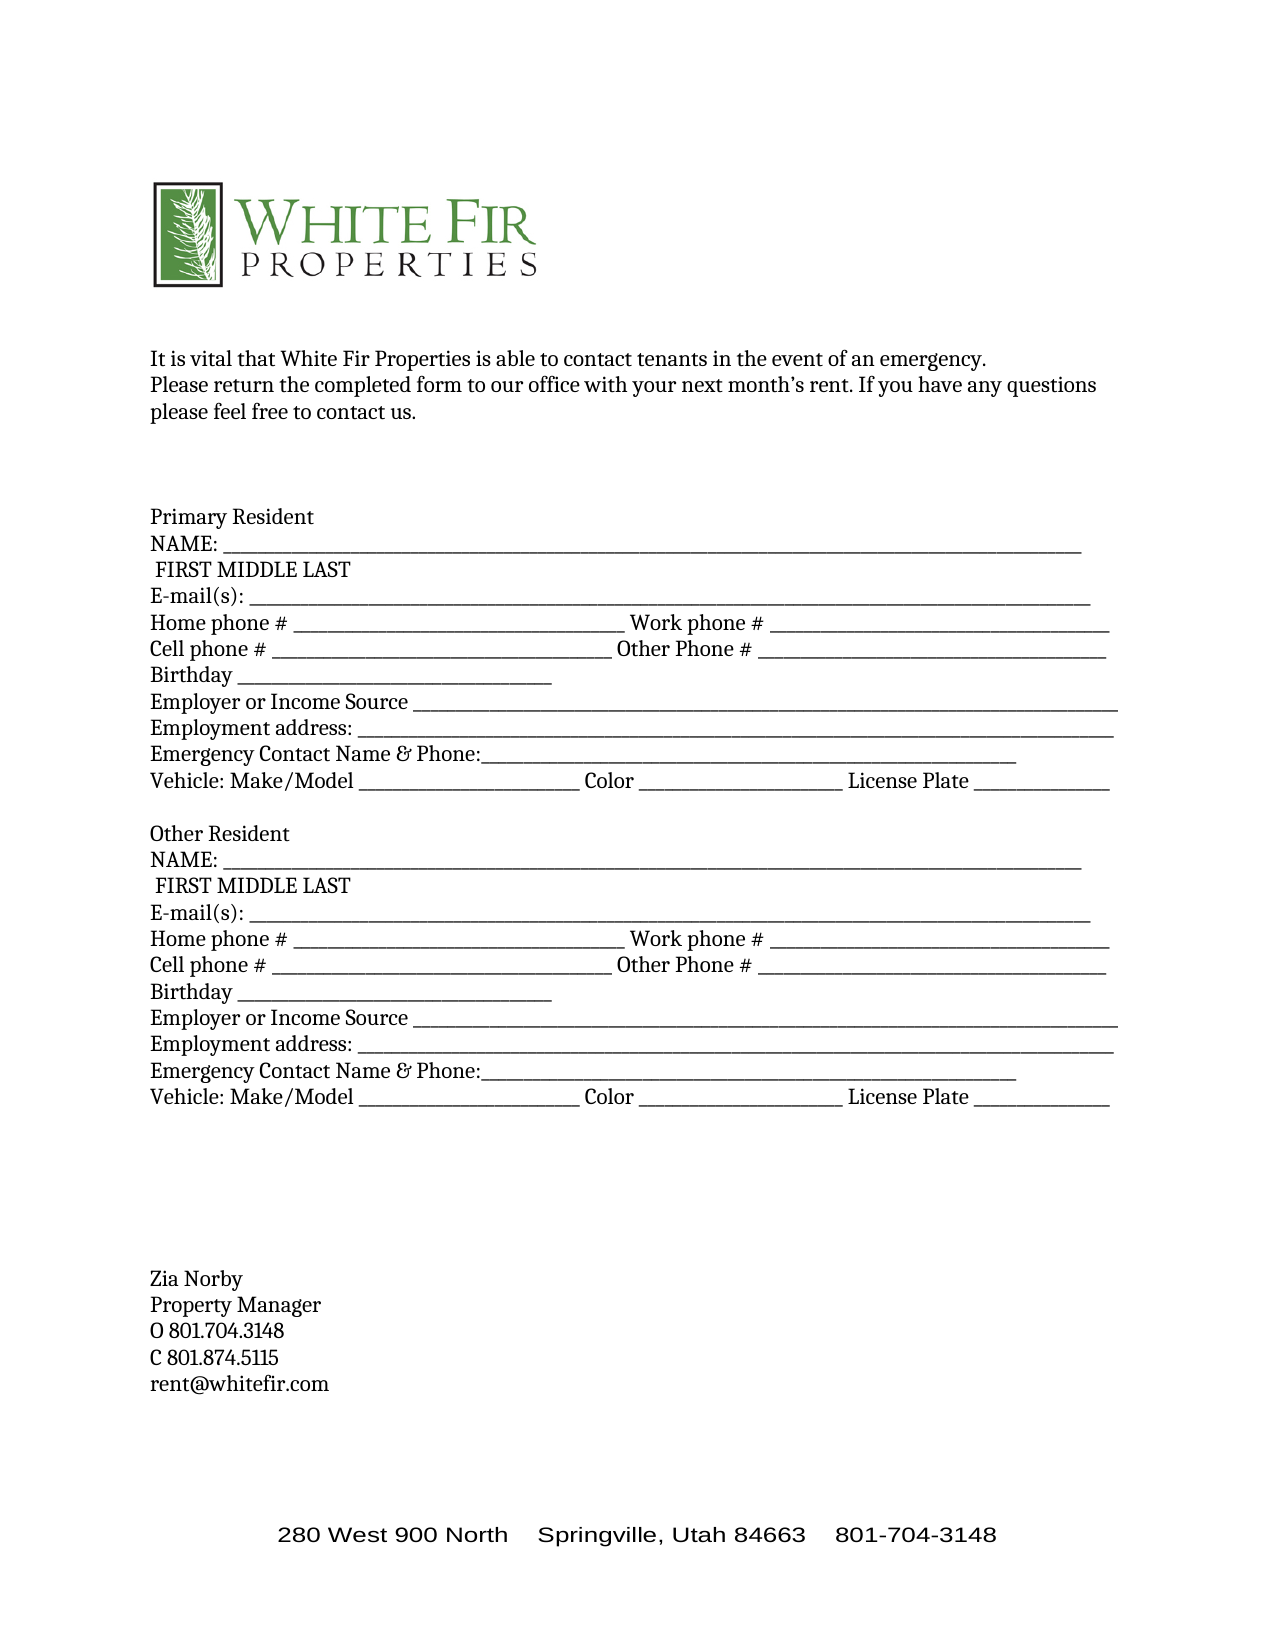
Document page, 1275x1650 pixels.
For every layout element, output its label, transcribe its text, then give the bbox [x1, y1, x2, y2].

text Other Resident [150, 820, 1125, 847]
text Birthday _____________________________________ [150, 978, 1125, 1005]
text Primary Resident [150, 504, 1125, 530]
text Zia Norby [150, 1265, 1125, 1292]
text It is vital that White Fir Properties is able to contact tenants in the event of an emergency. [150, 346, 1125, 372]
text Home phone # _______________________________________ Work phone # ________________________________________ [150, 609, 1125, 636]
text Employment address: _________________________________________________________________________________________ [150, 1031, 1125, 1057]
text Please return the completed form to our office with your next month’s rent. If you have any questions please feel free to contact us. [150, 372, 1125, 425]
text NAME: _____________________________________________________________________________________________________ [150, 847, 1125, 873]
text FIRST MIDDLE LAST [150, 557, 1125, 583]
picture [150, 178, 539, 292]
text Cell phone # ________________________________________ Other Phone # _________________________________________ [150, 952, 1125, 978]
text Emergency Contact Name & Phone:_______________________________________________________________ [150, 741, 1125, 768]
text Birthday _____________________________________ [150, 662, 1125, 688]
text Property Manager [150, 1292, 1125, 1318]
text Employer or Income Source ___________________________________________________________________________________ [150, 688, 1125, 715]
text Vehicle: Make/Model __________________________ Color ________________________ License Plate ________________ [150, 768, 1125, 794]
text Cell phone # ________________________________________ Other Phone # _________________________________________ [150, 636, 1125, 662]
text O 801.704.3148 [150, 1318, 1125, 1344]
text FIRST MIDDLE LAST [150, 873, 1125, 899]
text NAME: _____________________________________________________________________________________________________ [150, 530, 1125, 557]
text Emergency Contact Name & Phone:_______________________________________________________________ [150, 1057, 1125, 1084]
text rent@whitefir.com [150, 1371, 1125, 1397]
text C 801.874.5115 [150, 1344, 1125, 1371]
text Employment address: _________________________________________________________________________________________ [150, 715, 1125, 741]
text E-mail(s): ___________________________________________________________________________________________________ [150, 899, 1125, 926]
text Vehicle: Make/Model __________________________ Color ________________________ License Plate ________________ [150, 1084, 1125, 1110]
text E-mail(s): ___________________________________________________________________________________________________ [150, 583, 1125, 609]
text Employer or Income Source ___________________________________________________________________________________ [150, 1005, 1125, 1031]
text Home phone # _______________________________________ Work phone # ________________________________________ [150, 926, 1125, 952]
